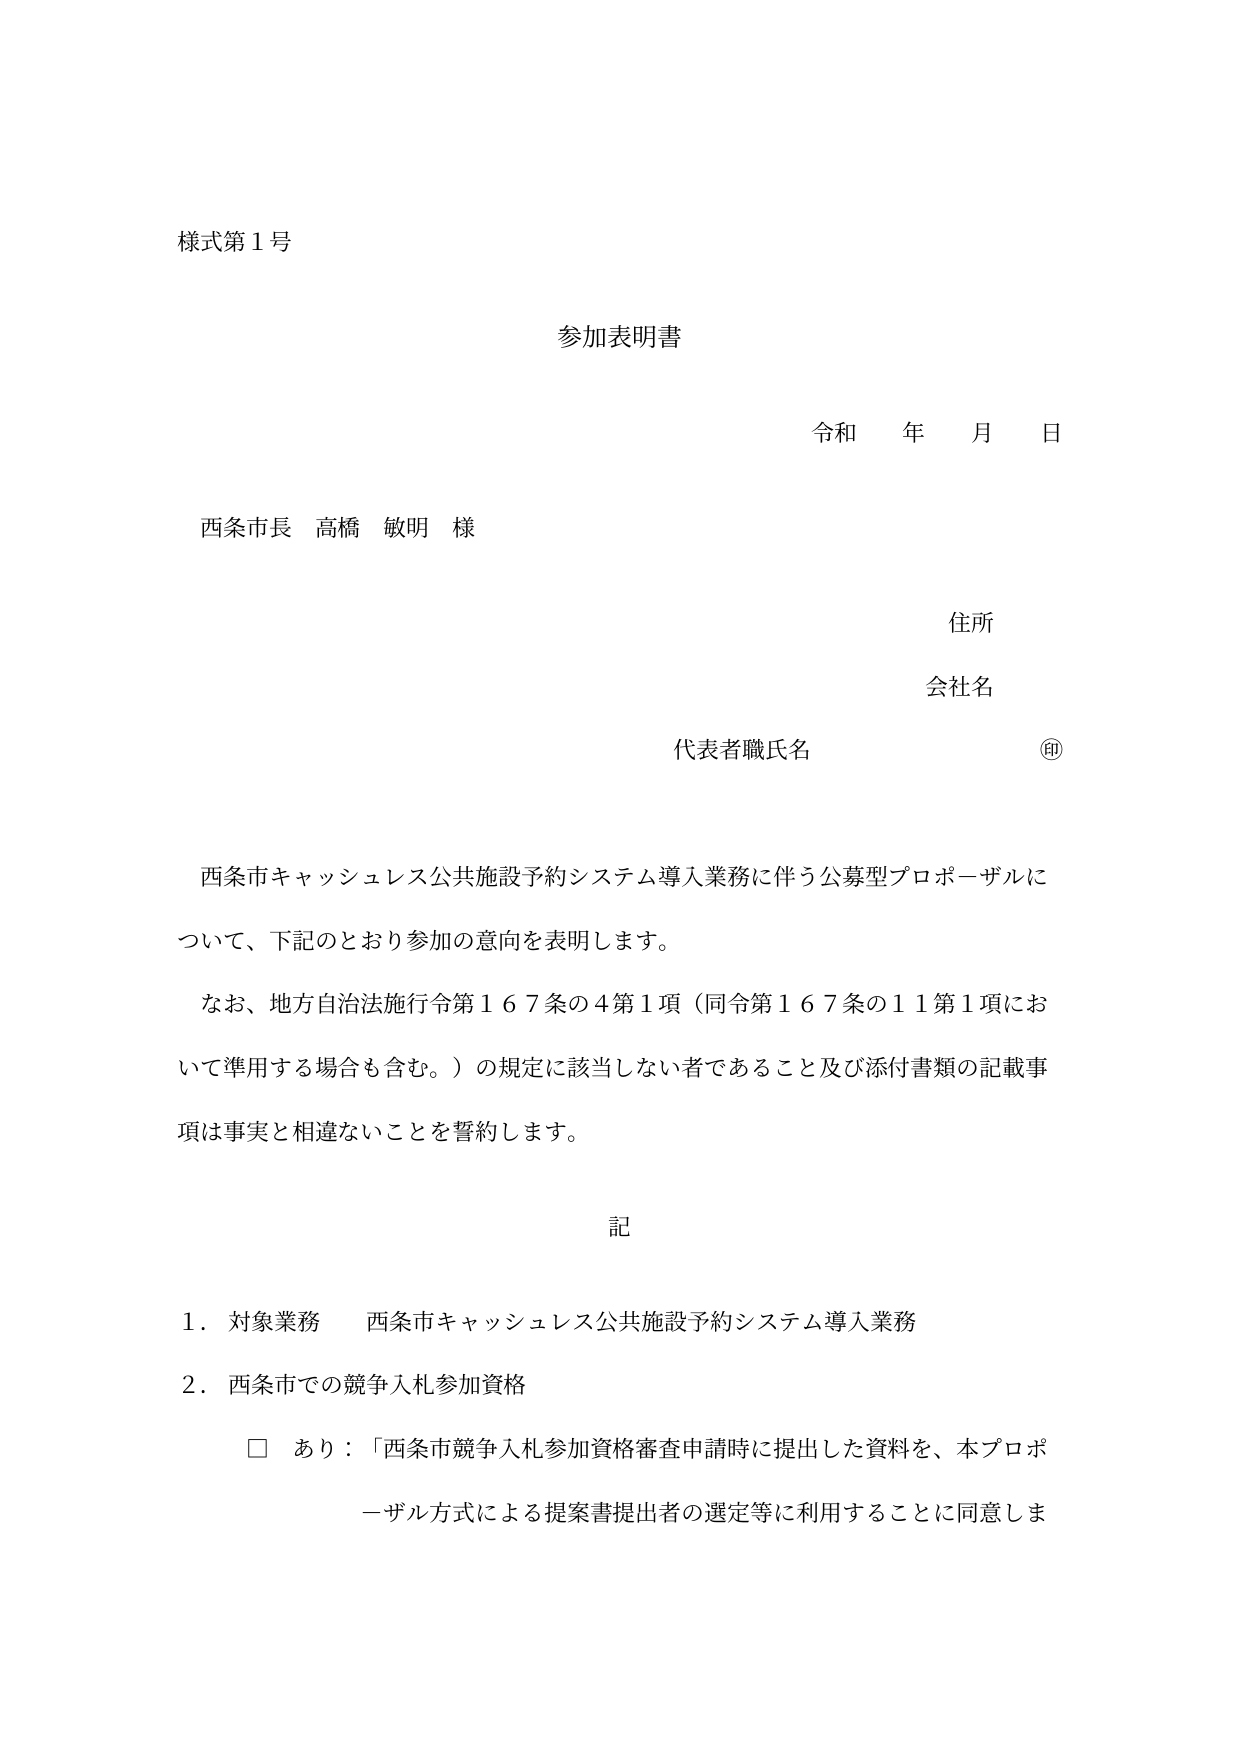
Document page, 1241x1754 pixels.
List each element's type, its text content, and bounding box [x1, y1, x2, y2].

text 令和 年 月 日 [177, 399, 1063, 463]
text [177, 1416, 1063, 1543]
text 住所 [177, 590, 994, 653]
text １. 対象業務 西条市キャッシュレス公共施設予約システム導入業務 [177, 1289, 1063, 1352]
subtitle 記 [177, 1193, 1063, 1257]
text ２. 西条市での競争入札参加資格 [177, 1352, 1063, 1416]
text 代表者職氏名 ㊞ [177, 717, 1063, 781]
text 様式第１号 [177, 209, 1063, 272]
text 参加表明書 [177, 304, 1063, 367]
text なお、地方自治法施行令第１６７条の４第１項（同令第１６７条の１１第１項において準用する場合も含む。）の規定に該当しない者であること及び添付書類の記載事項は事実と相違ないことを誓約します。 [177, 971, 1063, 1162]
text 西条市長 高橋 敏明 様 [177, 494, 1063, 558]
text 西条市キャッシュレス公共施設予約システム導入業務に伴う公募型プロポ－ザルについて、下記のとおり参加の意向を表明します。 [177, 844, 1063, 971]
text 会社名 [177, 653, 994, 717]
